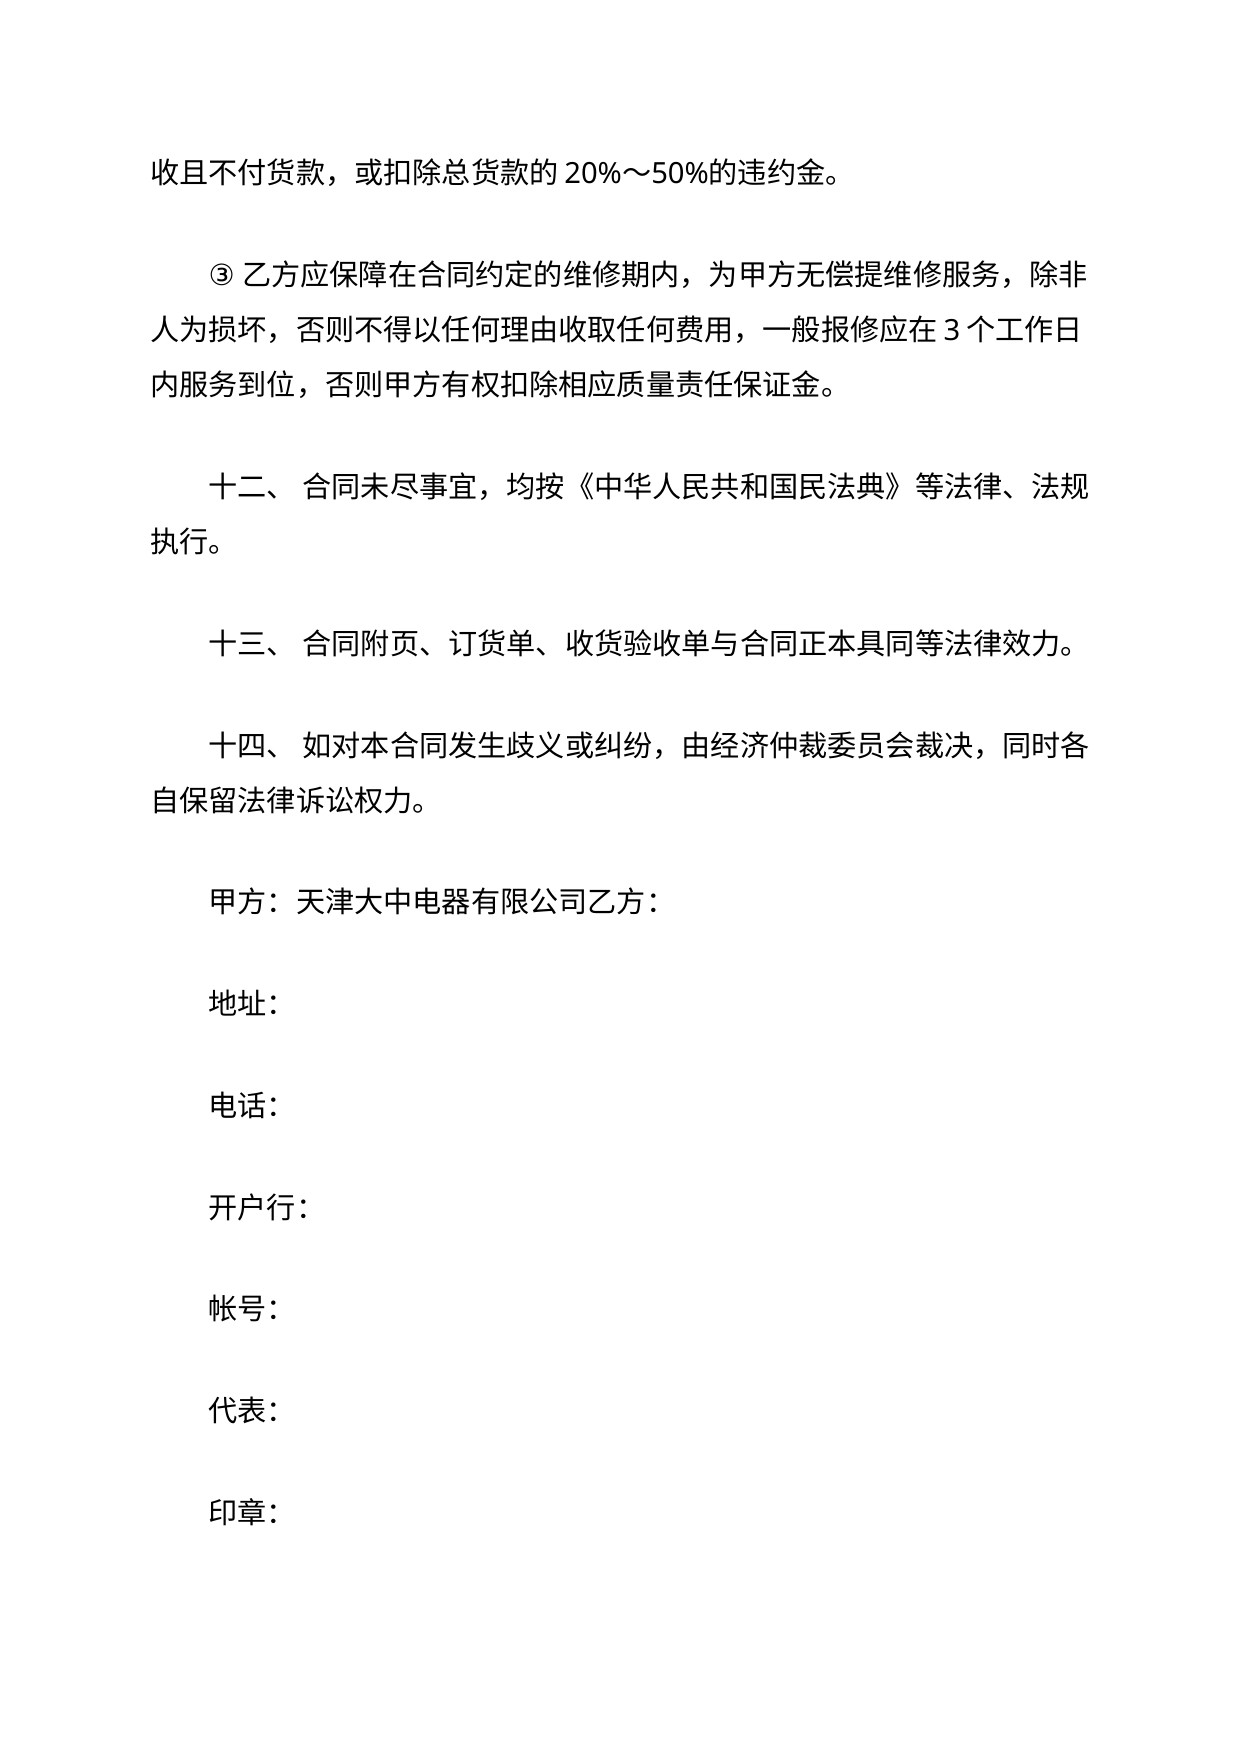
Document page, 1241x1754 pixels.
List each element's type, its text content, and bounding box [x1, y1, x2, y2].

text 十三、 合同附页、订货单、收货验收单与合同正本具同等法律效力。 [150, 620, 1090, 663]
text ③ 乙方应保障在合同约定的维修期内，为甲方无偿提维修服务，除非人为损坏，否则不得以任何理由收取任何费用，一般报修应在3个工作日内服务到位，否则甲方有权扣除相应质量责任保证金。 [150, 252, 1090, 404]
text 帐号： [150, 1286, 1090, 1328]
text 十二、 合同未尽事宜，均按《中华人民共和国民法典》等法律、法规执行。 [150, 464, 1090, 561]
text 电话： [150, 1082, 1090, 1125]
text 甲方：天津大中电器有限公司乙方： [150, 879, 1090, 921]
text 开户行： [150, 1184, 1090, 1226]
text 代表： [150, 1388, 1090, 1430]
text 地址： [150, 981, 1090, 1023]
text 印章： [150, 1489, 1090, 1532]
text 十四、 如对本合同发生歧义或纠纷，由经济仲裁委员会裁决，同时各自保留法律诉讼权力。 [150, 722, 1090, 819]
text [150, 150, 1090, 192]
